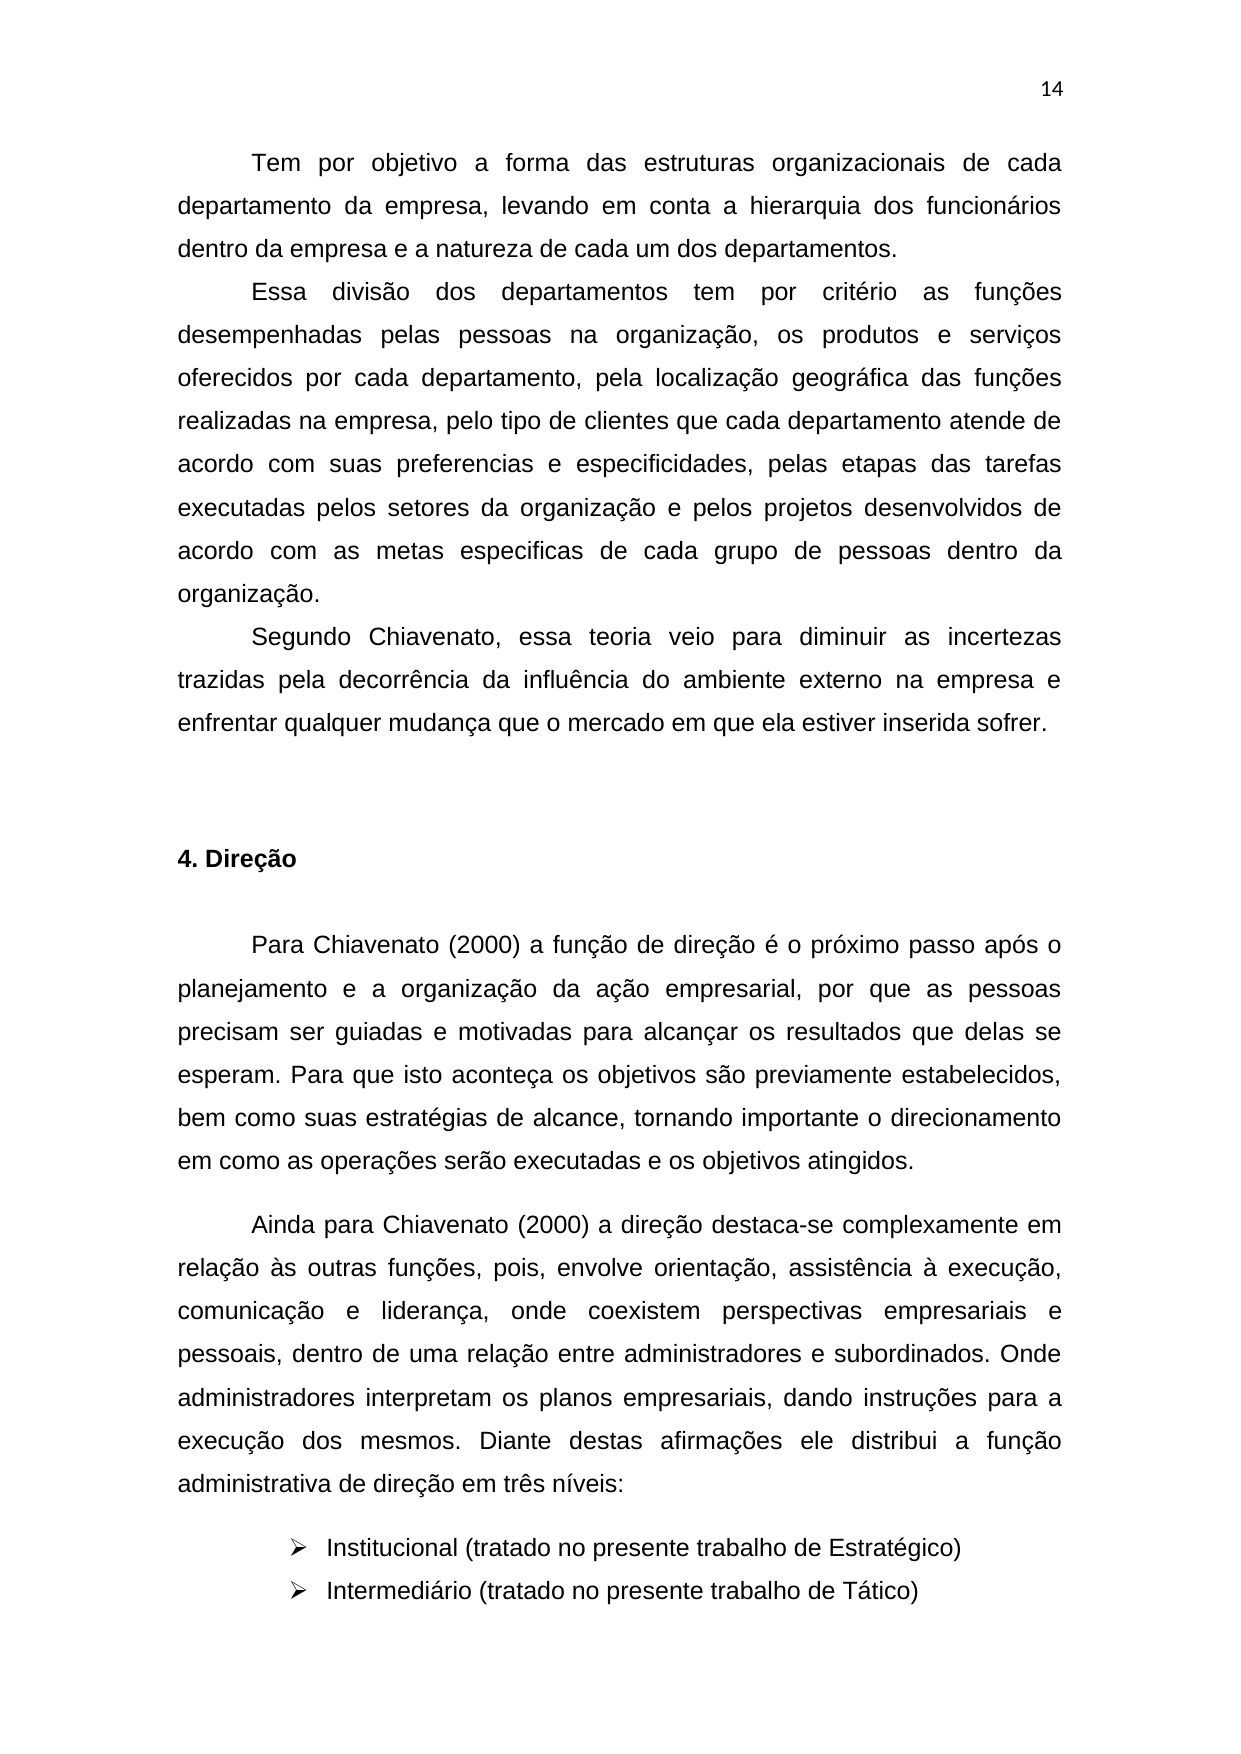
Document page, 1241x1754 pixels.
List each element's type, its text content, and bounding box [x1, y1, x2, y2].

subtitle 4. Direção [177, 844, 1063, 873]
text Tem por objetivo a forma das estruturas organizacionais de cada departamento da empresa, levando em conta a hierarquia dos funcionários dentro da empresa e a natureza de cada um dos departamentos. [177, 148, 1063, 263]
text Para Chiavenato (2000) a função de direção é o próximo passo após o planejamento e a organização da ação empresarial, por que as pessoas precisam ser guiadas e motivadas para alcançar os resultados que delas se esperam. Para que isto aconteça os objetivos são previamente estabelecidos, bem como suas estratégias de alcance, tornando importante o direcionamento em como as operações serão executadas e os objetivos atingidos. [177, 931, 1063, 1175]
text Segundo Chiavenato, essa teoria veio para diminuir as incertezas trazidas pela decorrência da influência do ambiente externo na empresa e enfrentar qualquer mudança que o mercado em que ela estiver inserida sofrer. [177, 622, 1063, 737]
text Ainda para Chiavenato (2000) a direção destaca-se complexamente em relação às outras funções, pois, envolve orientação, assistência à execução, comunicação e liderança, onde coexistem perspectivas empresariais e pessoais, dentro de uma relação entre administradores e subordinados. Onde administradores interpretam os planos empresariais, dando instruções para a execução dos mesmos. Diante destas afirmações ele distribui a função administrativa de direção em três níveis: [177, 1210, 1063, 1498]
list Institucional (tratado no presente trabalho de Estratégico) [288, 1533, 1063, 1562]
list Intermediário (tratado no presente trabalho de Tático) [288, 1576, 1063, 1605]
text Essa divisão dos departamentos tem por critério as funções desempenhadas pelas pessoas na organização, os produtos e serviços oferecidos por cada departamento, pela localização geográfica das funções realizadas na empresa, pelo tipo de clientes que cada departamento atende de acordo com suas preferencias e especificidades, pelas etapas das tarefas executadas pelos setores da organização e pelos projetos desenvolvidos de acordo com as metas especificas de cada grupo de pessoas dentro da organização. [177, 277, 1063, 608]
